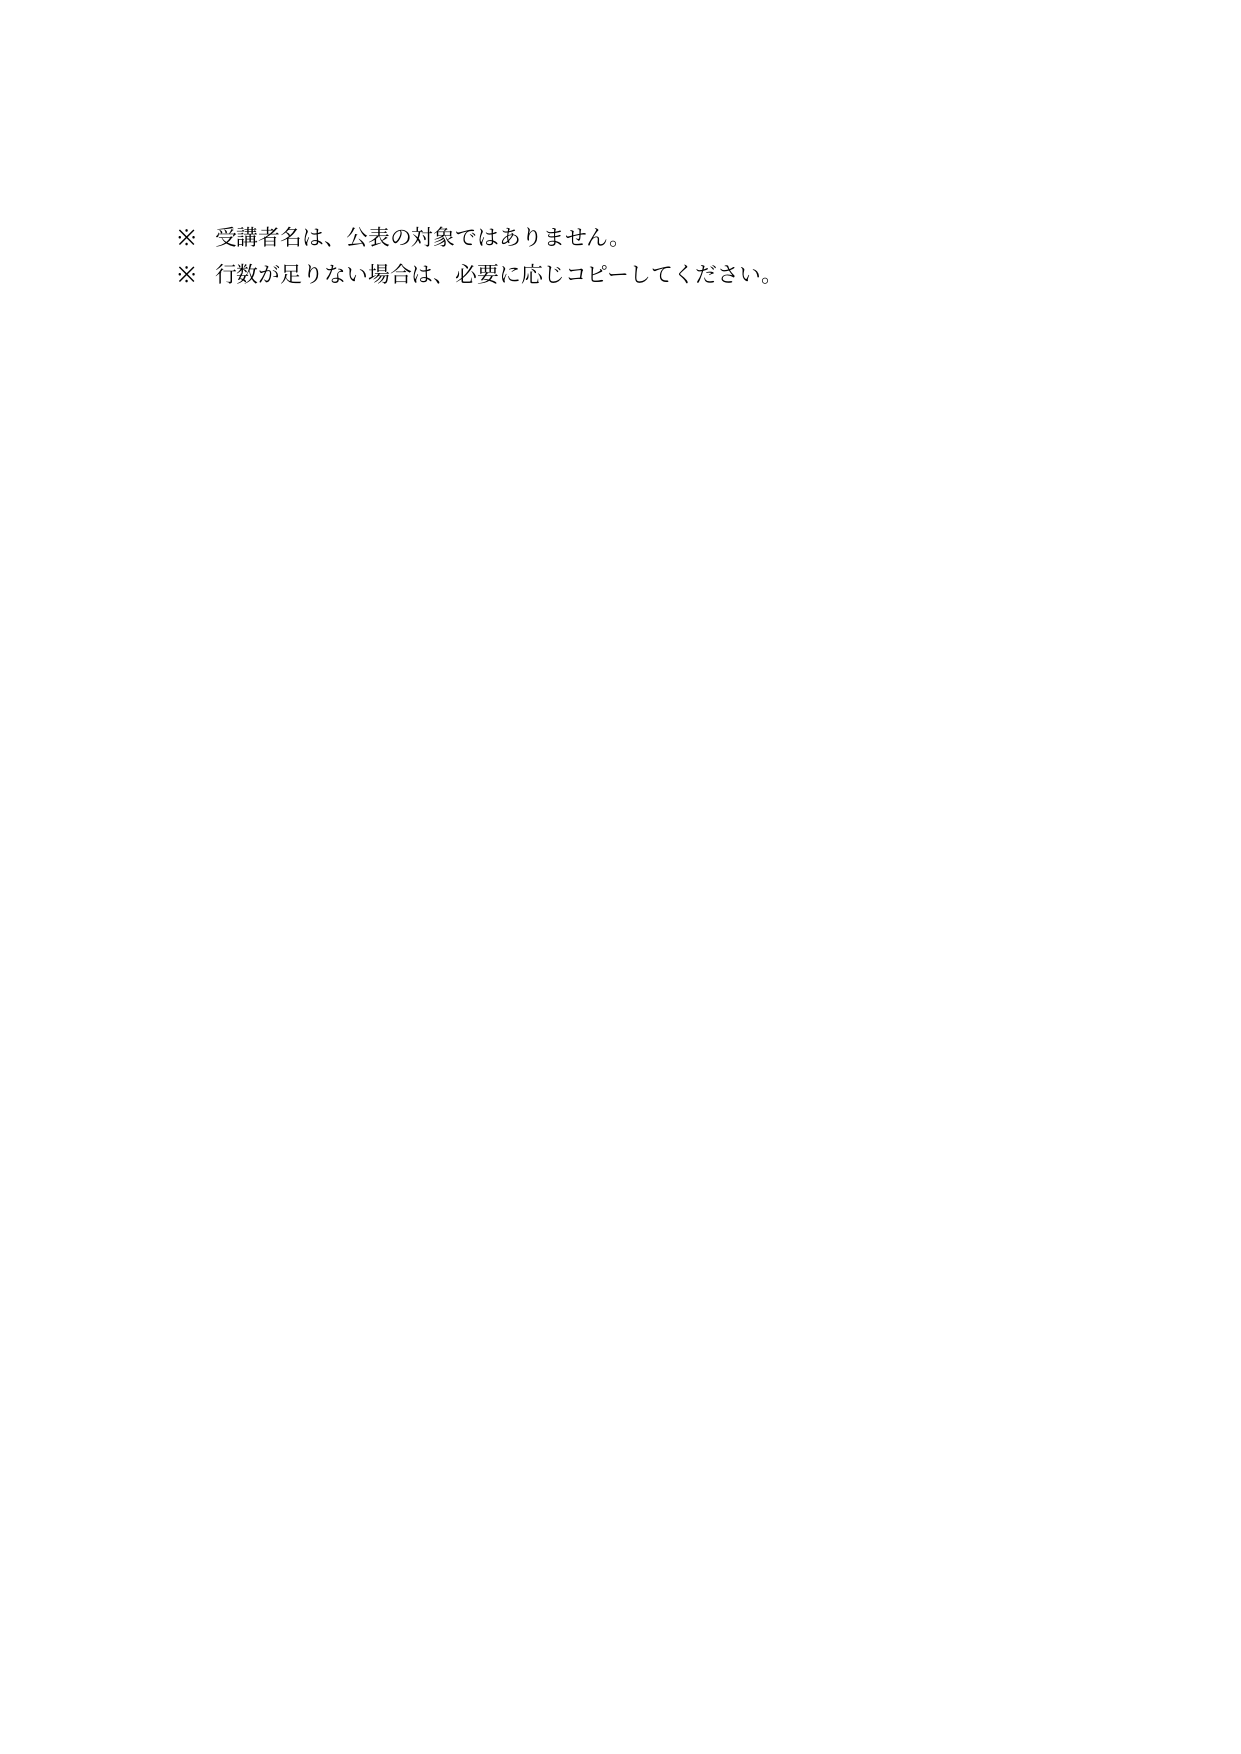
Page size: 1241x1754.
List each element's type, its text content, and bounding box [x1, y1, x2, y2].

list 行数が足りない場合は、必要に応じコピーしてください。 [177, 254, 1063, 292]
list 受講者名は、公表の対象ではありません。 [177, 217, 1063, 254]
